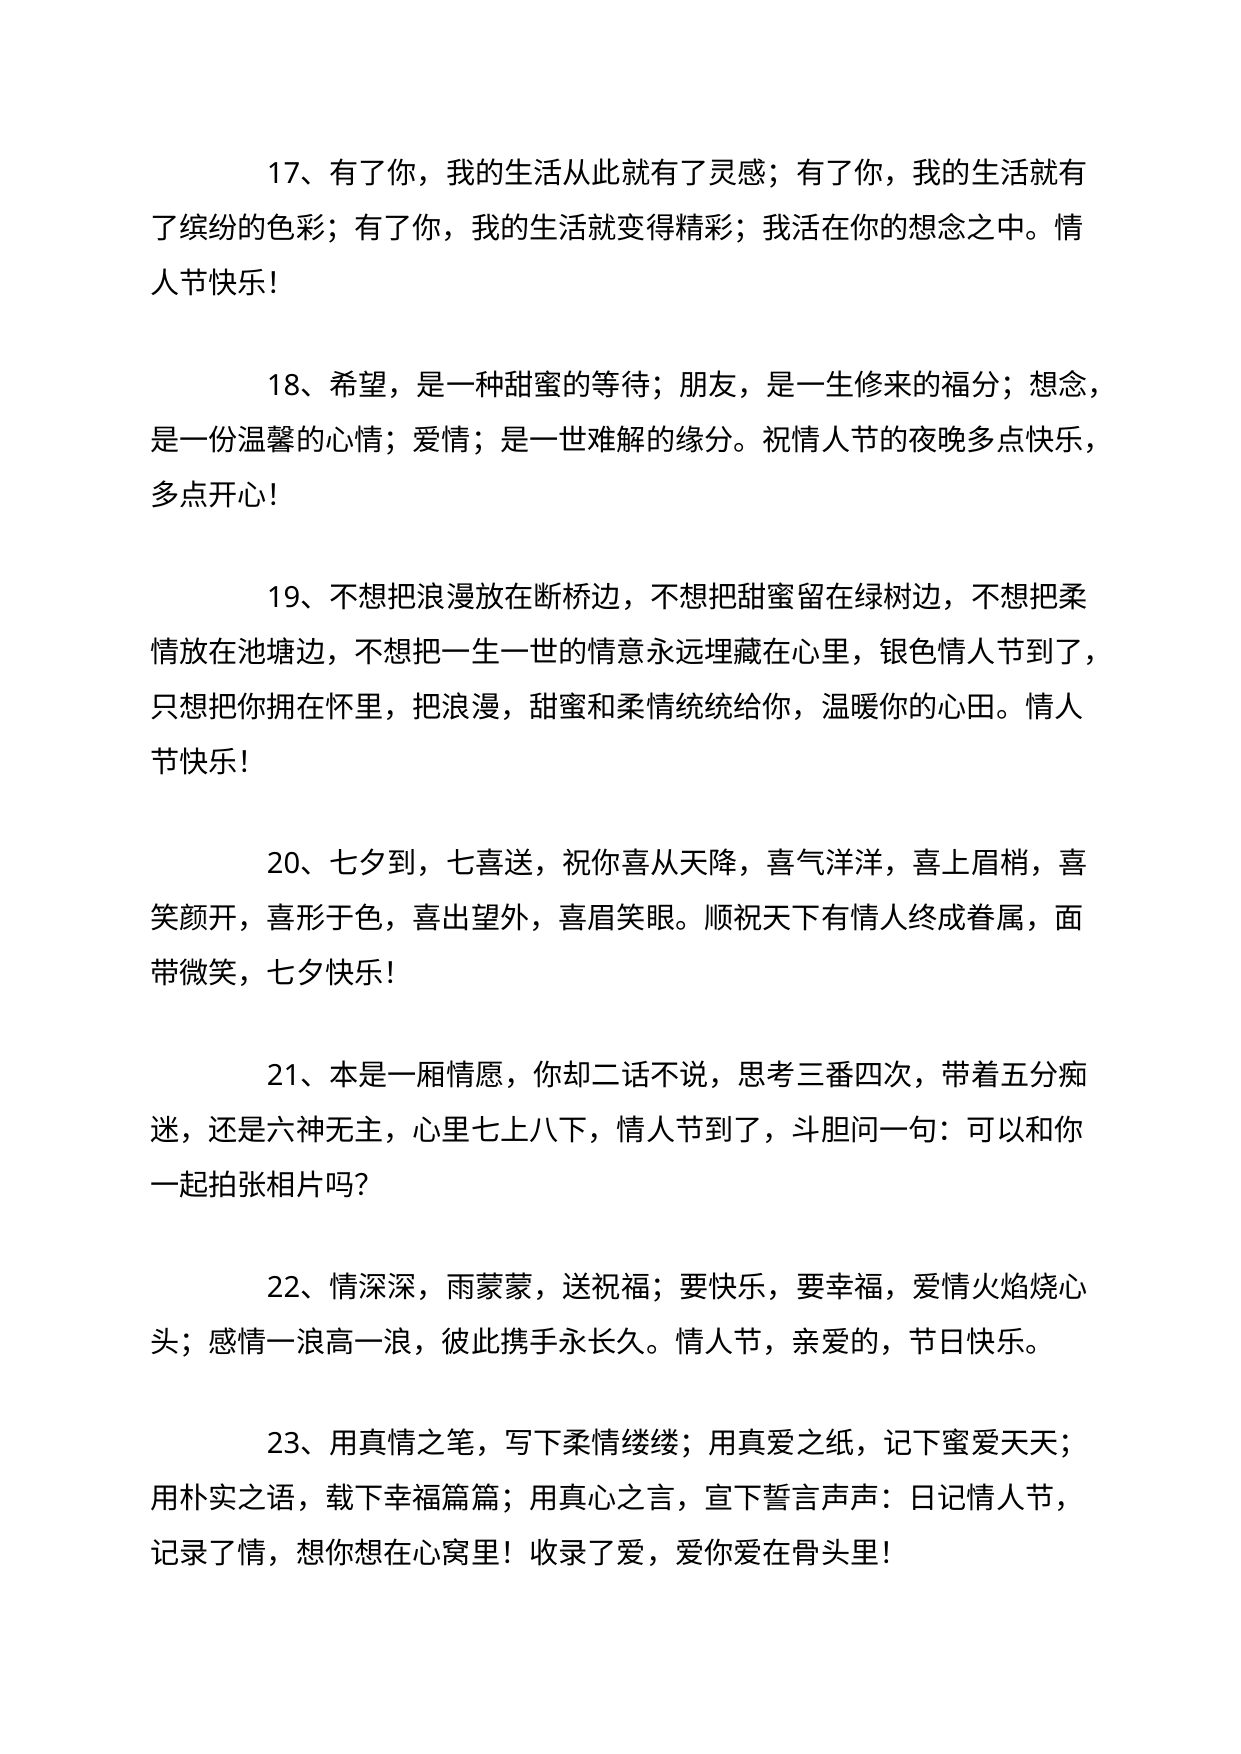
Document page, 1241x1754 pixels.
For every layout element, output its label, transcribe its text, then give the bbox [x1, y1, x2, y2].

text 20、七夕到，七喜送，祝你喜从天降，喜气洋洋，喜上眉梢，喜笑颜开，喜形于色，喜出望外，喜眉笑眼。顺祝天下有情人终成眷属，面带微笑，七夕快乐！ [150, 840, 1090, 992]
text 21、本是一厢情愿，你却二话不说，思考三番四次，带着五分痴迷，还是六神无主，心里七上八下，情人节到了，斗胆问一句：可以和你一起拍张相片吗？ [150, 1052, 1090, 1204]
text 17、有了你，我的生活从此就有了灵感；有了你，我的生活就有了缤纷的色彩；有了你，我的生活就变得精彩；我活在你的想念之中。情人节快乐！ [150, 150, 1090, 302]
text 18、希望，是一种甜蜜的等待；朋友，是一生修来的福分；想念，是一份温馨的心情；爱情；是一世难解的缘分。祝情人节的夜晚多点快乐，多点开心！ [150, 362, 1090, 514]
text 22、情深深，雨蒙蒙，送祝福；要快乐，要幸福，爱情火焰烧心头；感情一浪高一浪，彼此携手永长久。情人节，亲爱的，节日快乐。 [150, 1263, 1090, 1361]
text 23、用真情之笔，写下柔情缕缕；用真爱之纸，记下蜜爱天天；用朴实之语，载下幸福篇篇；用真心之言，宣下誓言声声：日记情人节，记录了情，想你想在心窝里！收录了爱，爱你爱在骨头里！ [150, 1420, 1090, 1572]
text 19、不想把浪漫放在断桥边，不想把甜蜜留在绿树边，不想把柔情放在池塘边，不想把一生一世的情意永远埋藏在心里，银色情人节到了，只想把你拥在怀里，把浪漫，甜蜜和柔情统统给你，温暖你的心田。情人节快乐！ [150, 573, 1090, 780]
